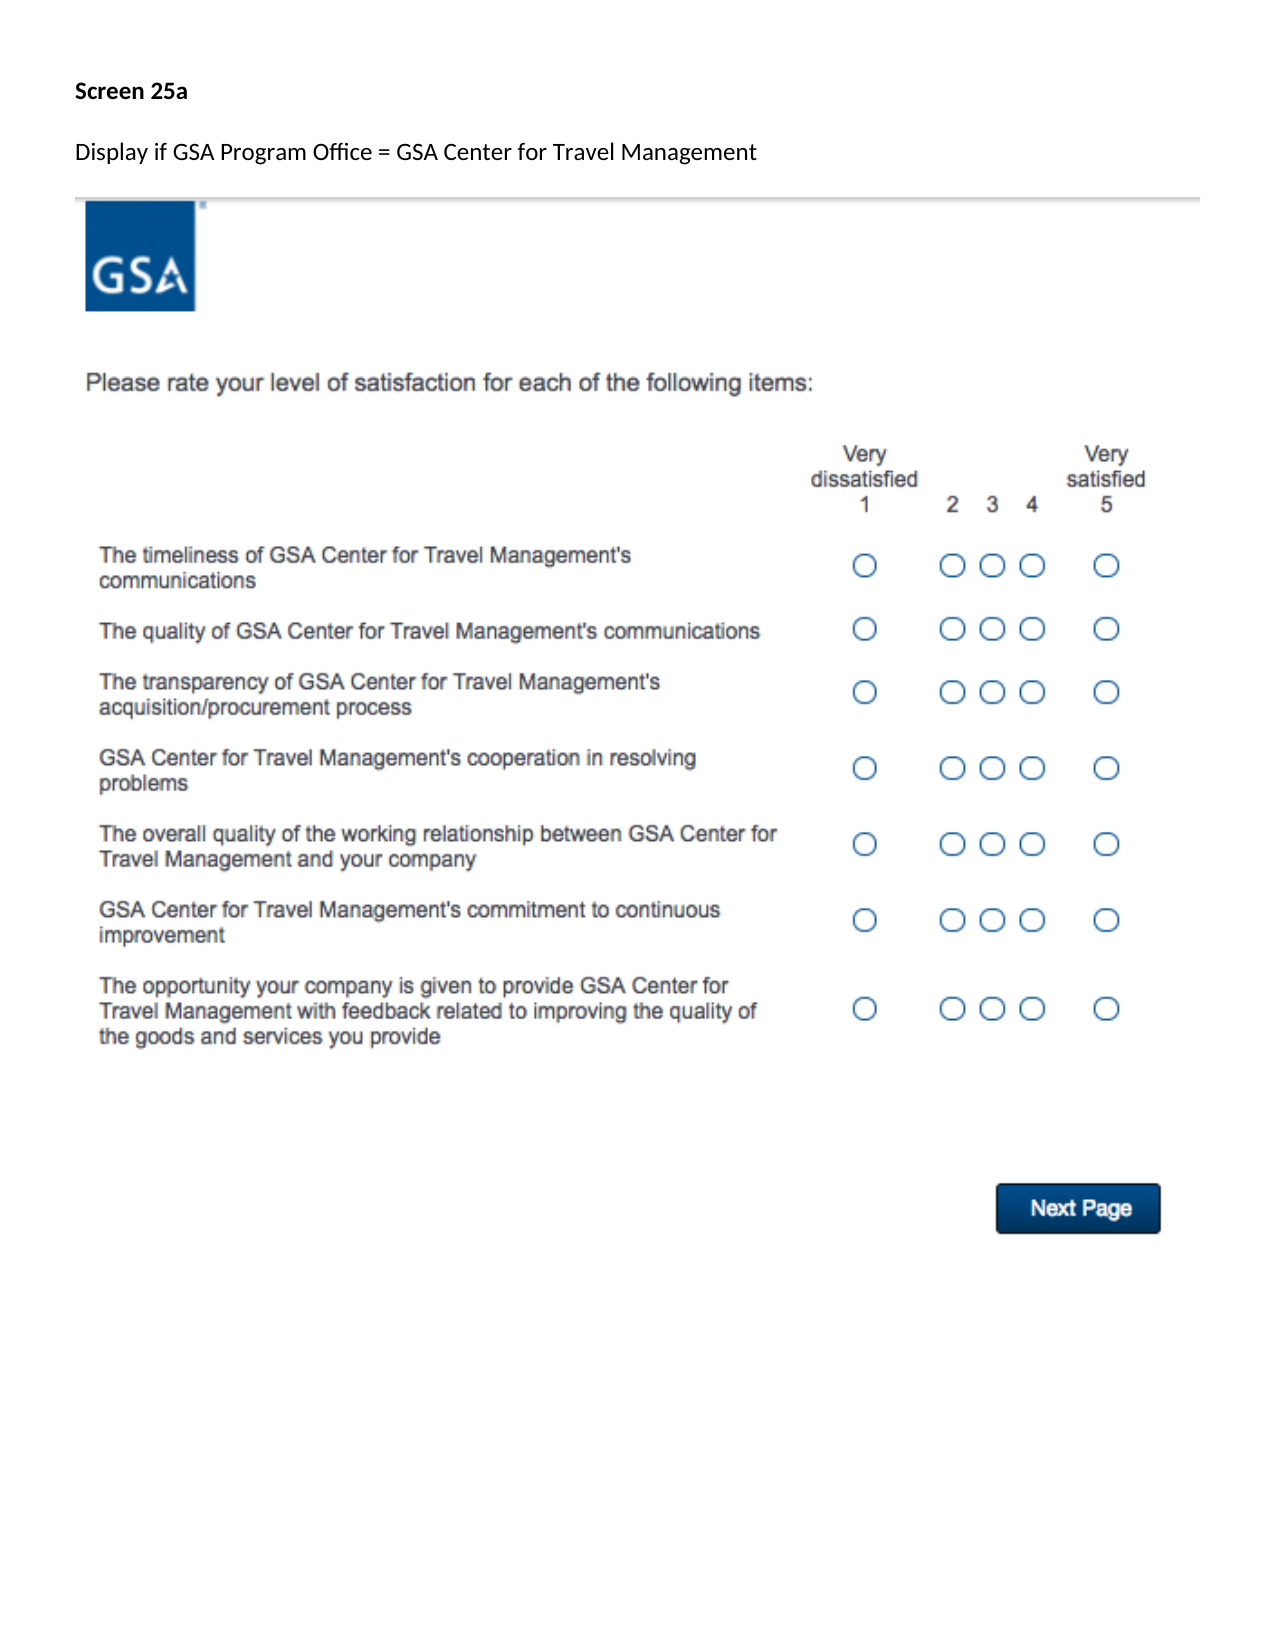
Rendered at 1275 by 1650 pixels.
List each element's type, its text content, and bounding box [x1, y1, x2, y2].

text Screen 25a [75, 75, 1200, 106]
picture [75, 197, 1200, 1247]
text Display if GSA Program Office = GSA Center for Travel Management [75, 136, 1200, 167]
